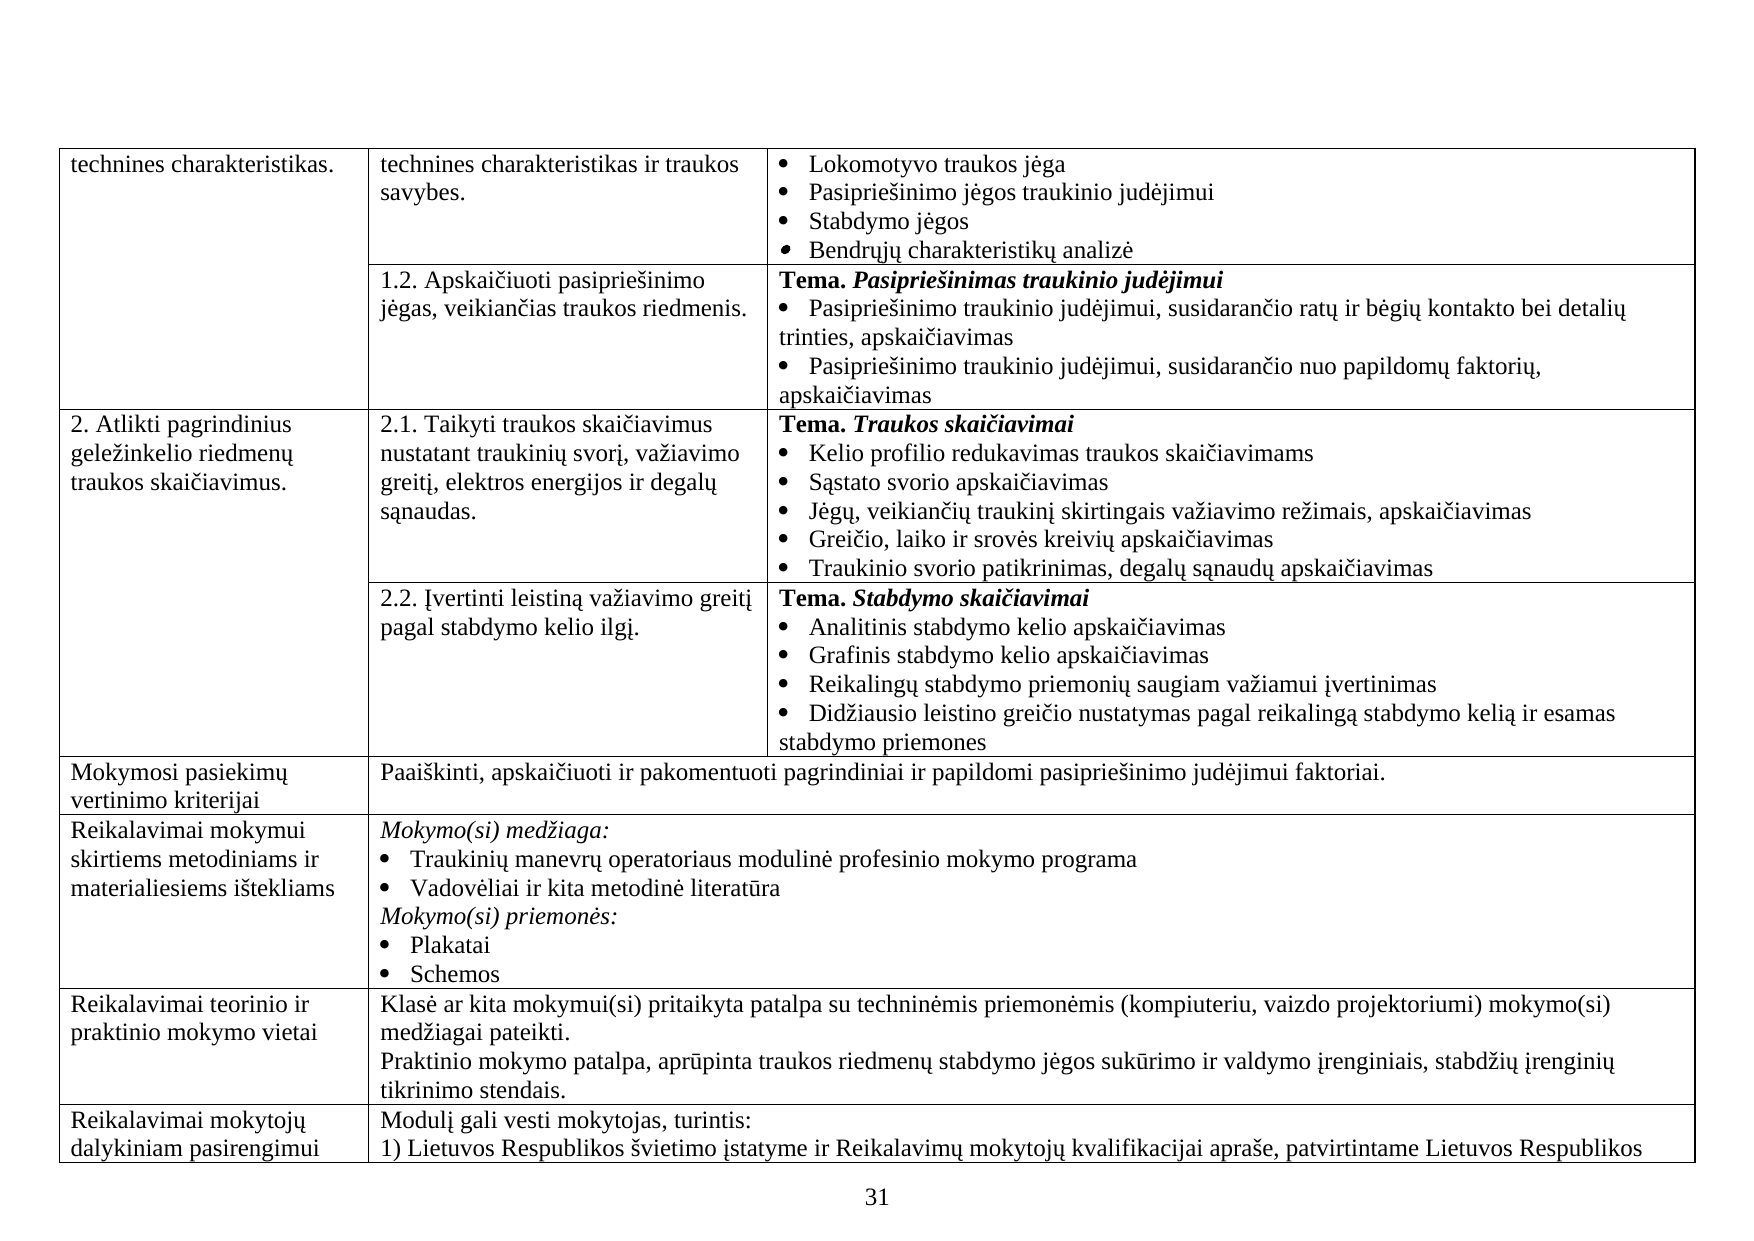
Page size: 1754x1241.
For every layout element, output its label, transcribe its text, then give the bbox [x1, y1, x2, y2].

table_cell 2.2. Įvertinti leistiną važiavimo greitį pagal stabdymo kelio ilgį. [369, 583, 767, 756]
table_cell Reikalavimai mokymui skirtiems metodiniams ir materialiesiems ištekliams [60, 815, 368, 988]
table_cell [369, 1105, 1694, 1162]
table_cell 2.1. Taikyti traukos skaičiavimus nustatant traukinių svorį, važiavimo greitį, elektros energijos ir degalų sąnaudas. [369, 410, 767, 582]
table_cell Tema. Pasipriešinimas traukinio judėjimui Pasipriešinimo traukinio judėjimui, susidarančio ratų ir bėgių kontakto bei detalių trinties, apskaičiavimas Pasipriešinimo traukinio judėjimui, susidarančio nuo papildomų faktorių, apskaičiavimas [768, 265, 1694, 408]
table_cell 1.2. Apskaičiuoti pasipriešinimo jėgas, veikiančias traukos riedmenis. [369, 265, 767, 408]
table_cell Mokymo(si) medžiaga: Traukinių manevrų operatoriaus modulinė profesinio mokymo programa Vadovėliai ir kita metodinė literatūra Mokymo(si) priemonės: Plakatai Schemos [369, 815, 1694, 988]
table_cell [369, 149, 767, 264]
table_cell 2. Atlikti pagrindinius geležinkelio riedmenų traukos skaičiavimus. [60, 410, 368, 756]
table_cell Tema. Traukos skaičiavimai Kelio profilio redukavimas traukos skaičiavimams Sąstato svorio apskaičiavimas Jėgų, veikiančių traukinį skirtingais važiavimo režimais, apskaičiavimas Greičio, laiko ir srovės kreivių apskaičiavimas Traukinio svorio patikrinimas, degalų sąnaudų apskaičiavimas [768, 410, 1694, 582]
table_cell Reikalavimai teorinio ir praktinio mokymo vietai [60, 989, 368, 1104]
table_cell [60, 149, 368, 408]
table_cell Klasė ar kita mokymui(si) pritaikyta patalpa su techninėmis priemonėmis (kompiuteriu, vaizdo projektoriumi) mokymo(si) medžiagai pateikti. Praktinio mokymo patalpa, aprūpinta traukos riedmenų stabdymo jėgos sukūrimo ir valdymo įrenginiais, stabdžių įrenginių tikrinimo stendais. [369, 989, 1694, 1104]
table_cell Paaiškinti, apskaičiuoti ir pakomentuoti pagrindiniai ir papildomi pasipriešinimo judėjimui faktoriai. [369, 757, 1694, 814]
table_cell Mokymosi pasiekimų vertinimo kriterijai [60, 757, 368, 814]
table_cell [60, 1105, 368, 1162]
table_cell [768, 149, 1694, 264]
table_cell Tema. Stabdymo skaičiavimai Analitinis stabdymo kelio apskaičiavimas Grafinis stabdymo kelio apskaičiavimas Reikalingų stabdymo priemonių saugiam važiamui įvertinimas Didžiausio leistino greičio nustatymas pagal reikalingą stabdymo kelią ir esamas stabdymo priemones [768, 583, 1694, 756]
